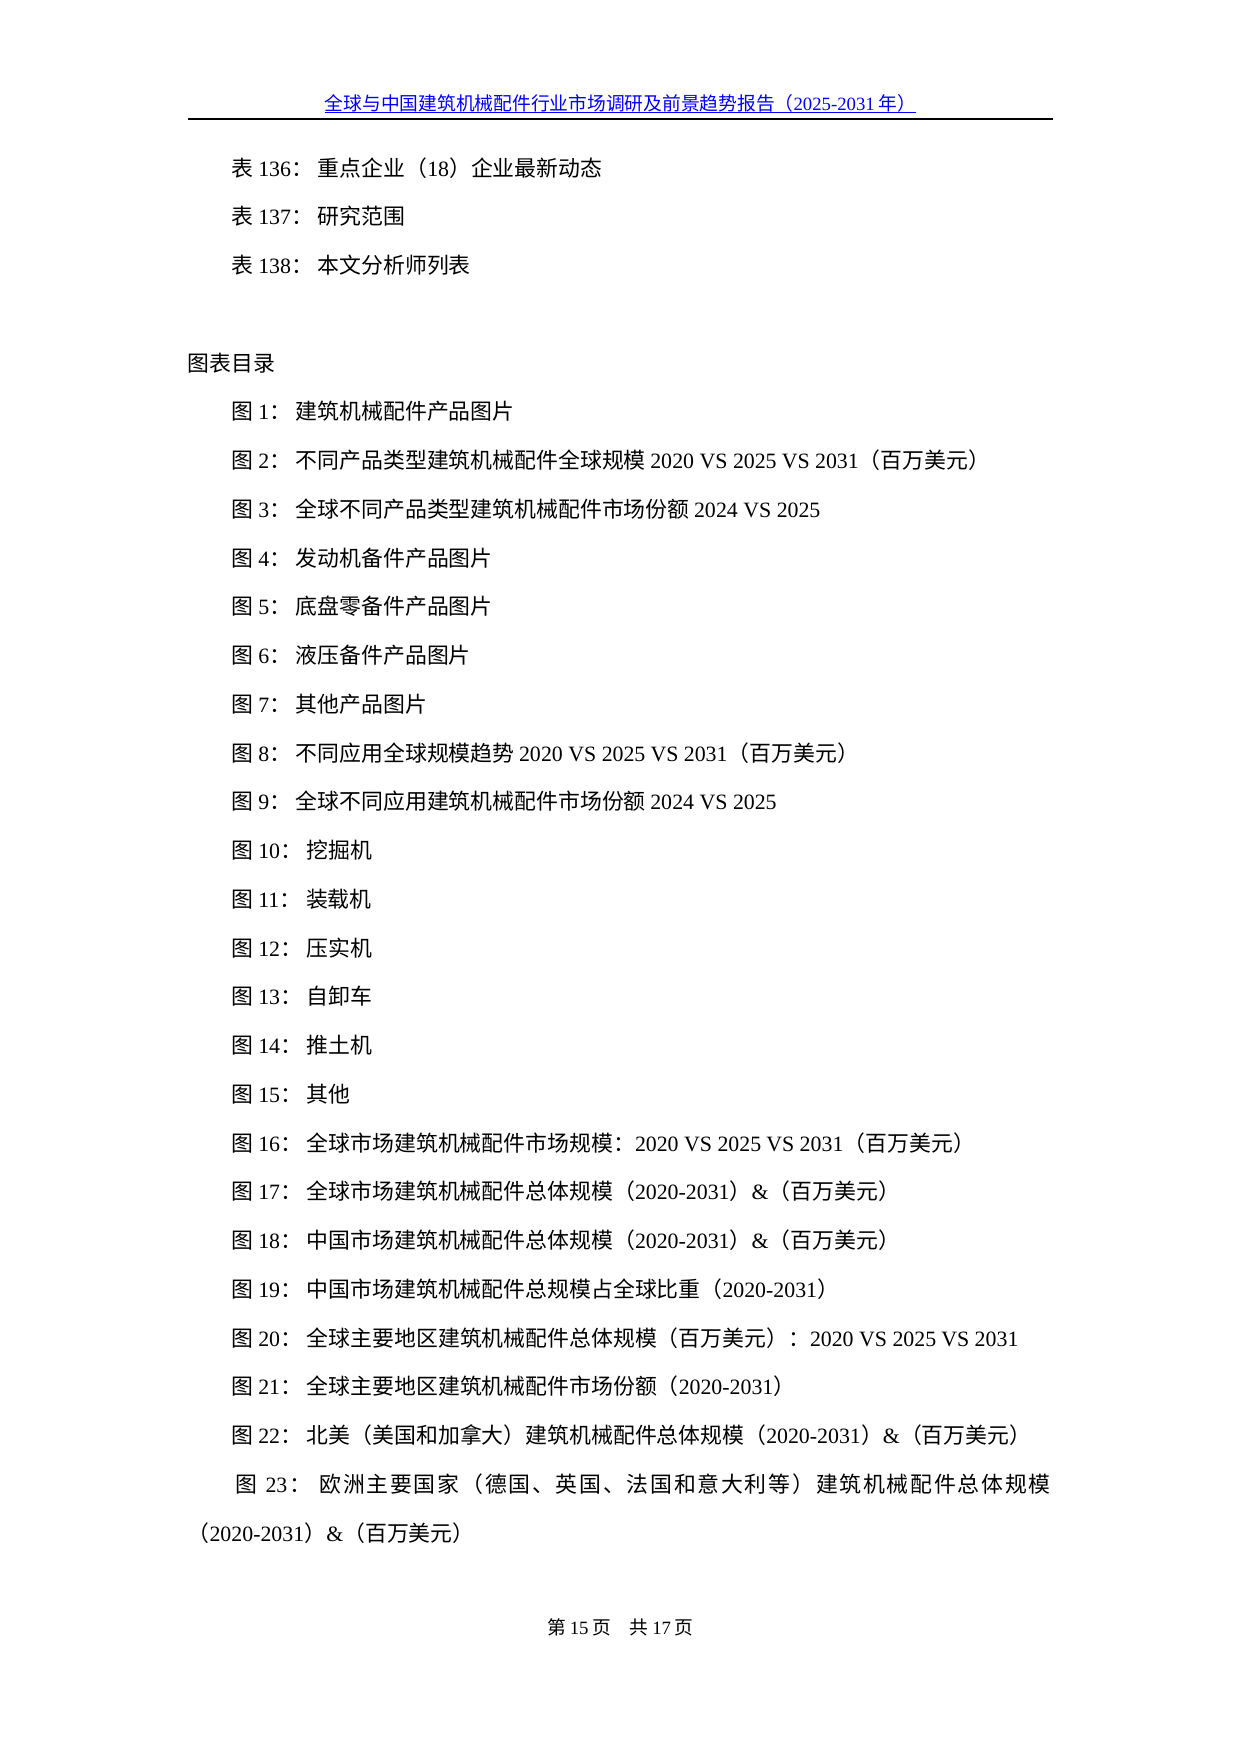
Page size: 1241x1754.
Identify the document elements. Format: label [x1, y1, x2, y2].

text [187, 150, 1053, 1548]
